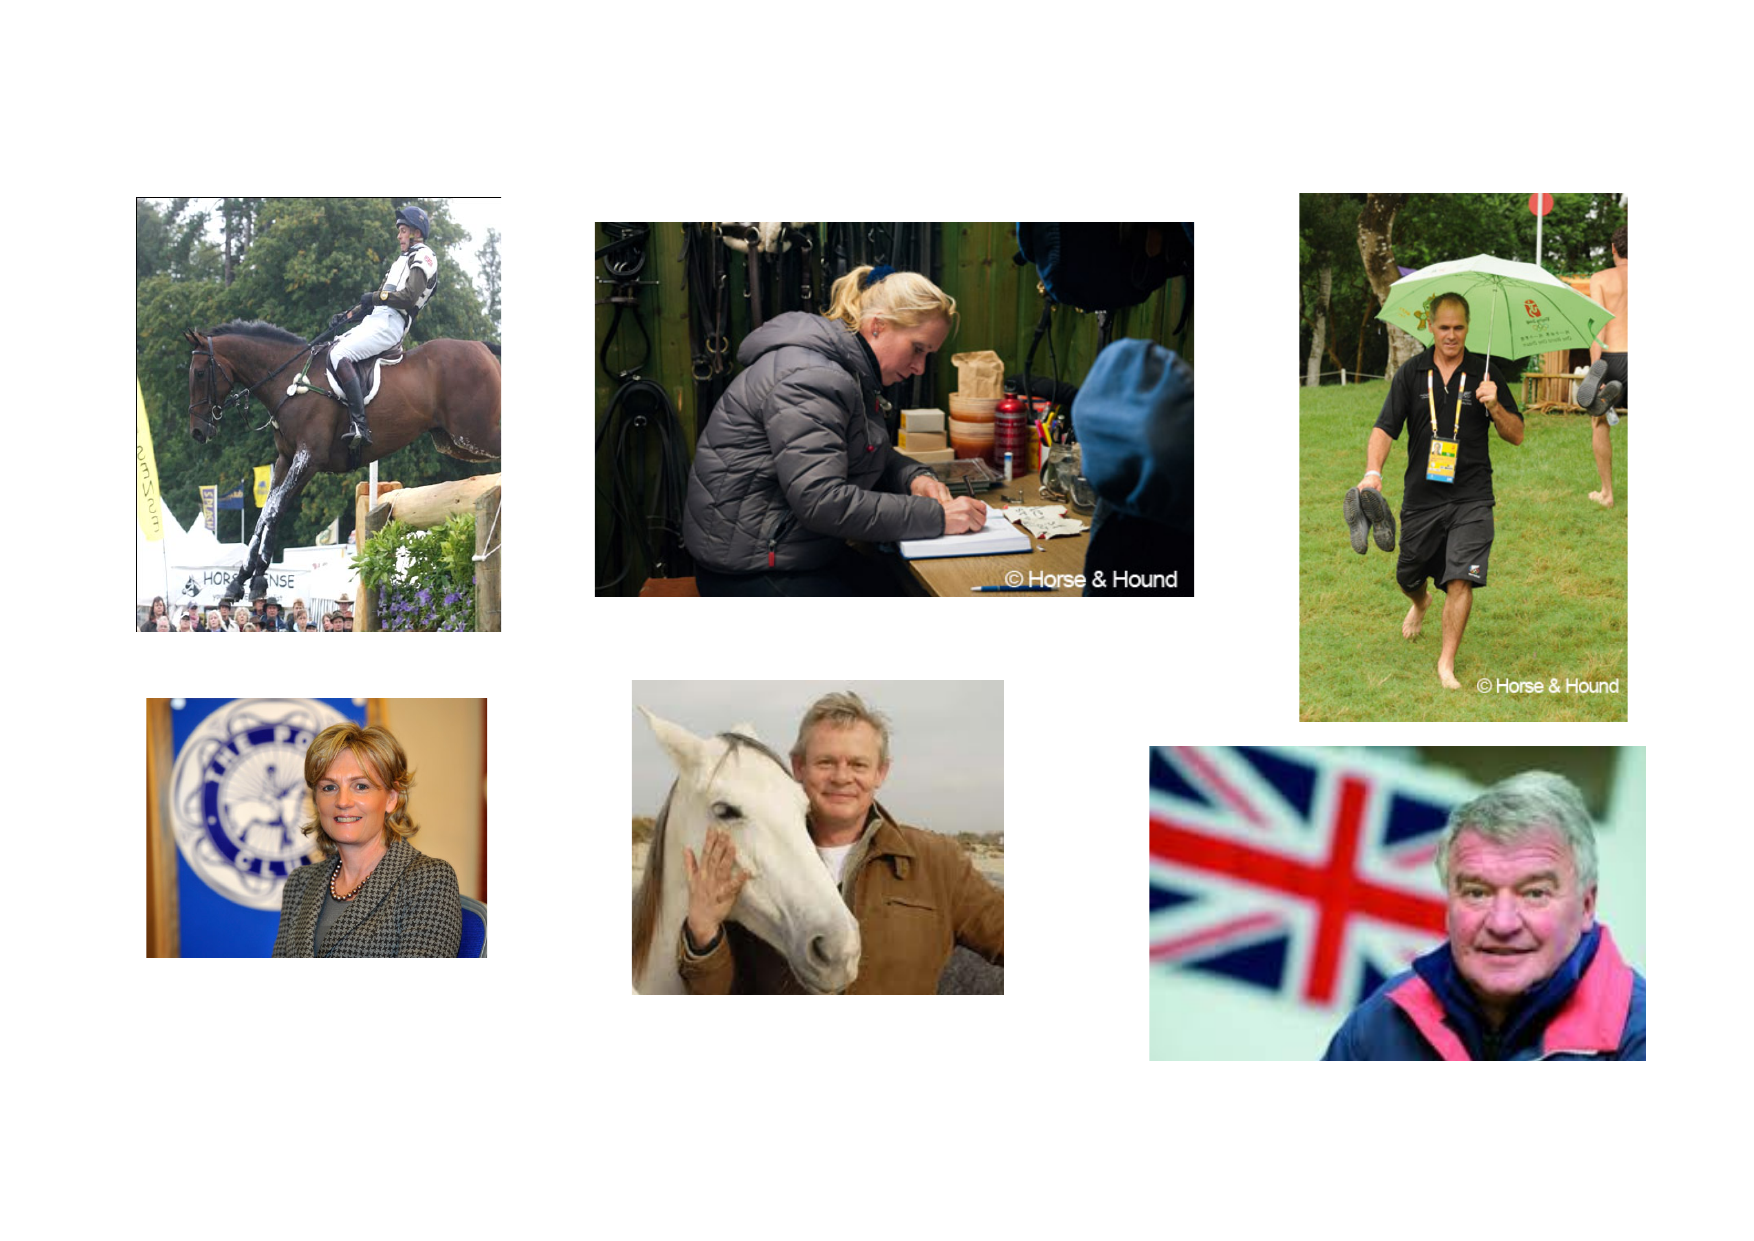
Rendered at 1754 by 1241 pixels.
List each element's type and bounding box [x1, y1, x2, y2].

picture [1149, 746, 1646, 1061]
picture [1299, 193, 1628, 722]
picture [594, 222, 1195, 597]
picture [146, 698, 488, 958]
picture [136, 197, 502, 633]
picture [631, 680, 1004, 995]
